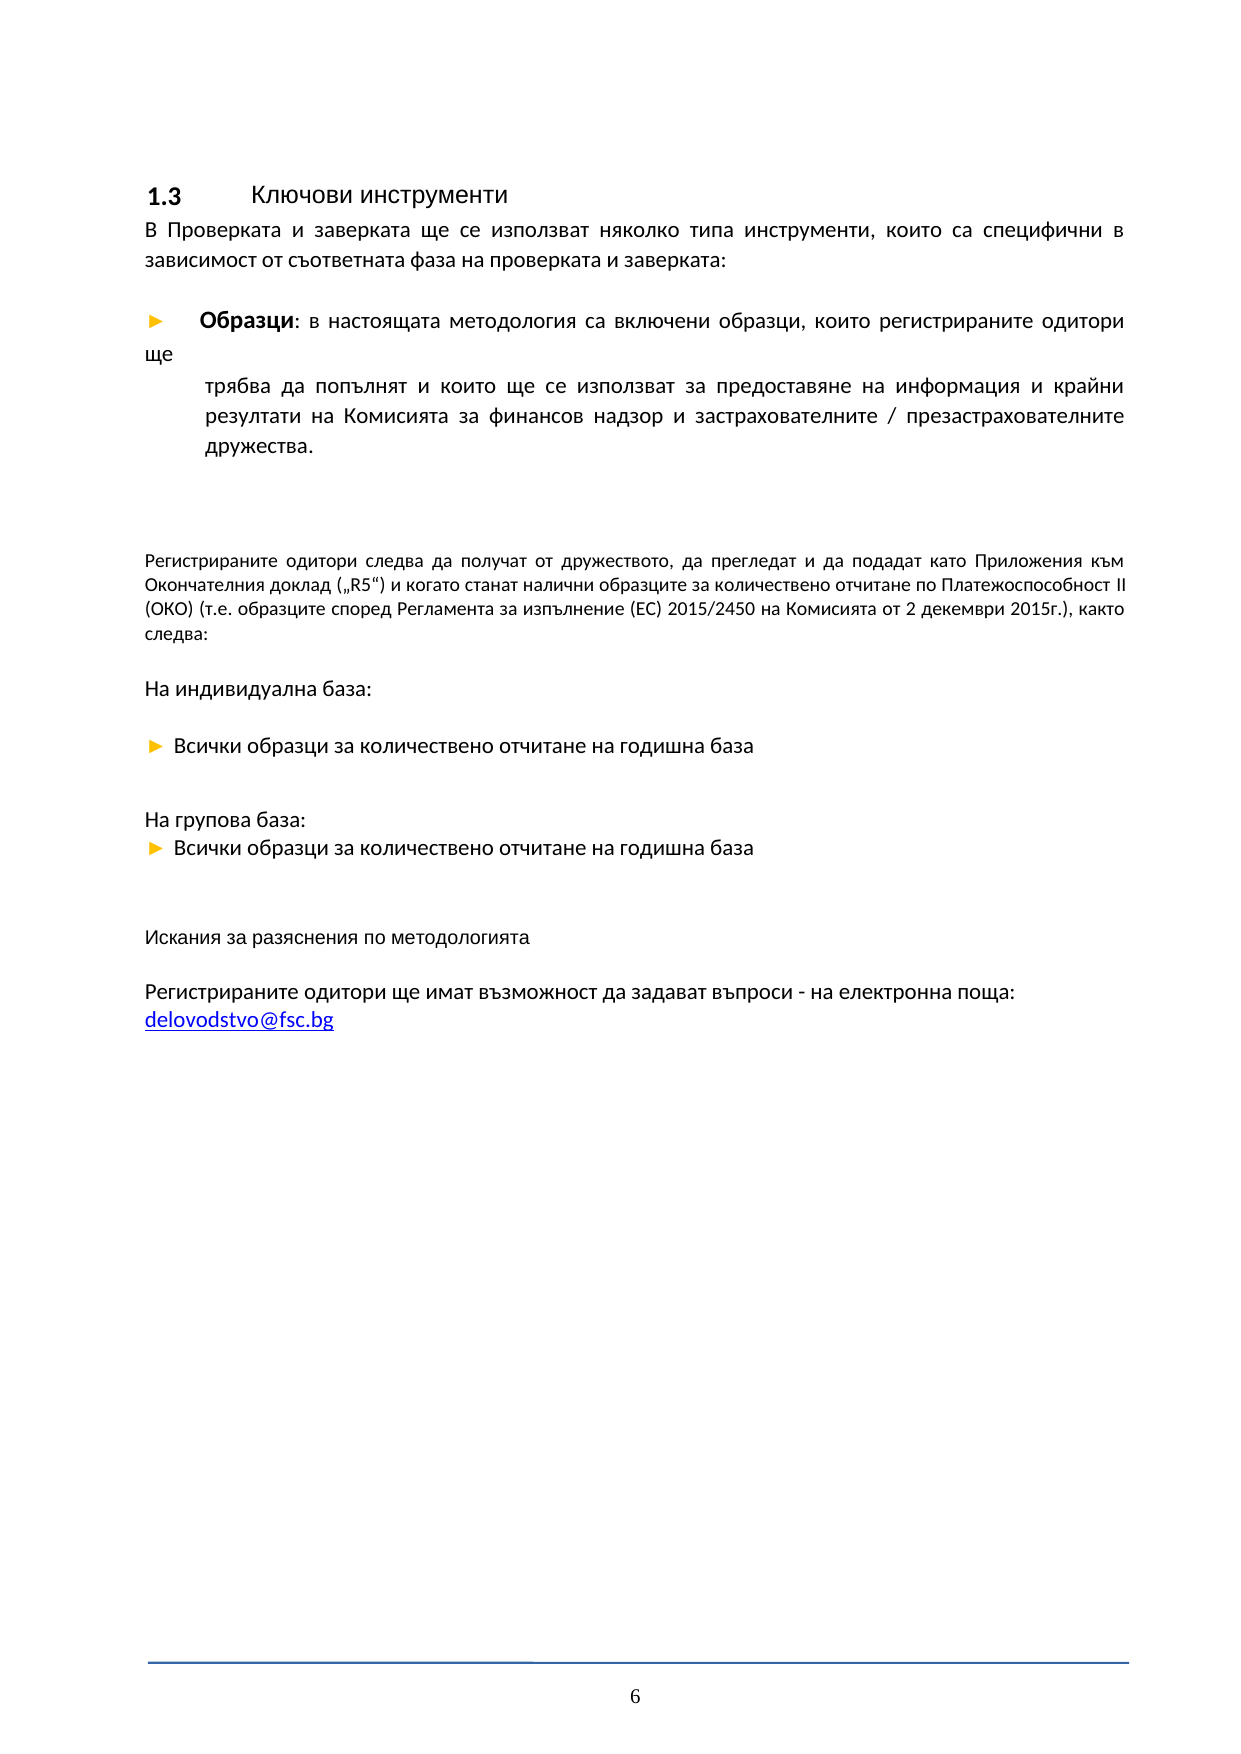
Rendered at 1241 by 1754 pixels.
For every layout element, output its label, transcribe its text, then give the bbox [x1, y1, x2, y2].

text delovodstvo@fsc.bg [144, 1006, 1126, 1033]
text На индивидуална база: [144, 674, 1126, 702]
text На групова база: [144, 805, 1126, 833]
text В Проверката и заверката ще се използват няколко типа инструменти, които са специфични в зависимост от съответната фаза на проверката и заверката: [144, 215, 1126, 273]
text ► Всички образци за количествено отчитане на годишна база [144, 833, 1126, 861]
text Ключови инструменти [251, 180, 529, 208]
text Регистрираните одитори следва да получат от дружеството, да прегледат и да подадат като Приложения към Окончателния доклад („R5“) и когато станат налични образците за количествено отчитане по Платежоспособност II (ОКО) (т.е. образците според Регламента за изпълнение (ЕС) 2015/2450 на Комисията от 2 декември 2015г.), както следва: [144, 548, 1126, 645]
subtitle 1.3 [147, 179, 185, 212]
text Искания за разяснения по методологията [144, 926, 1126, 948]
text ► Образци: в настоящата методология са включени образци, които регистрираните одитори ще [144, 304, 1126, 367]
text трябва да попълнят и които ще се използват за предоставяне на информация и крайни резултати на Комисията за финансов надзор и застрахователните / презастрахователните дружества. [205, 371, 1126, 459]
text Регистрираните одитори ще имат възможност да задават въпроси - на електронна поща: [144, 977, 1126, 1006]
text ► Всички образци за количествено отчитане на годишна база [144, 731, 1126, 759]
